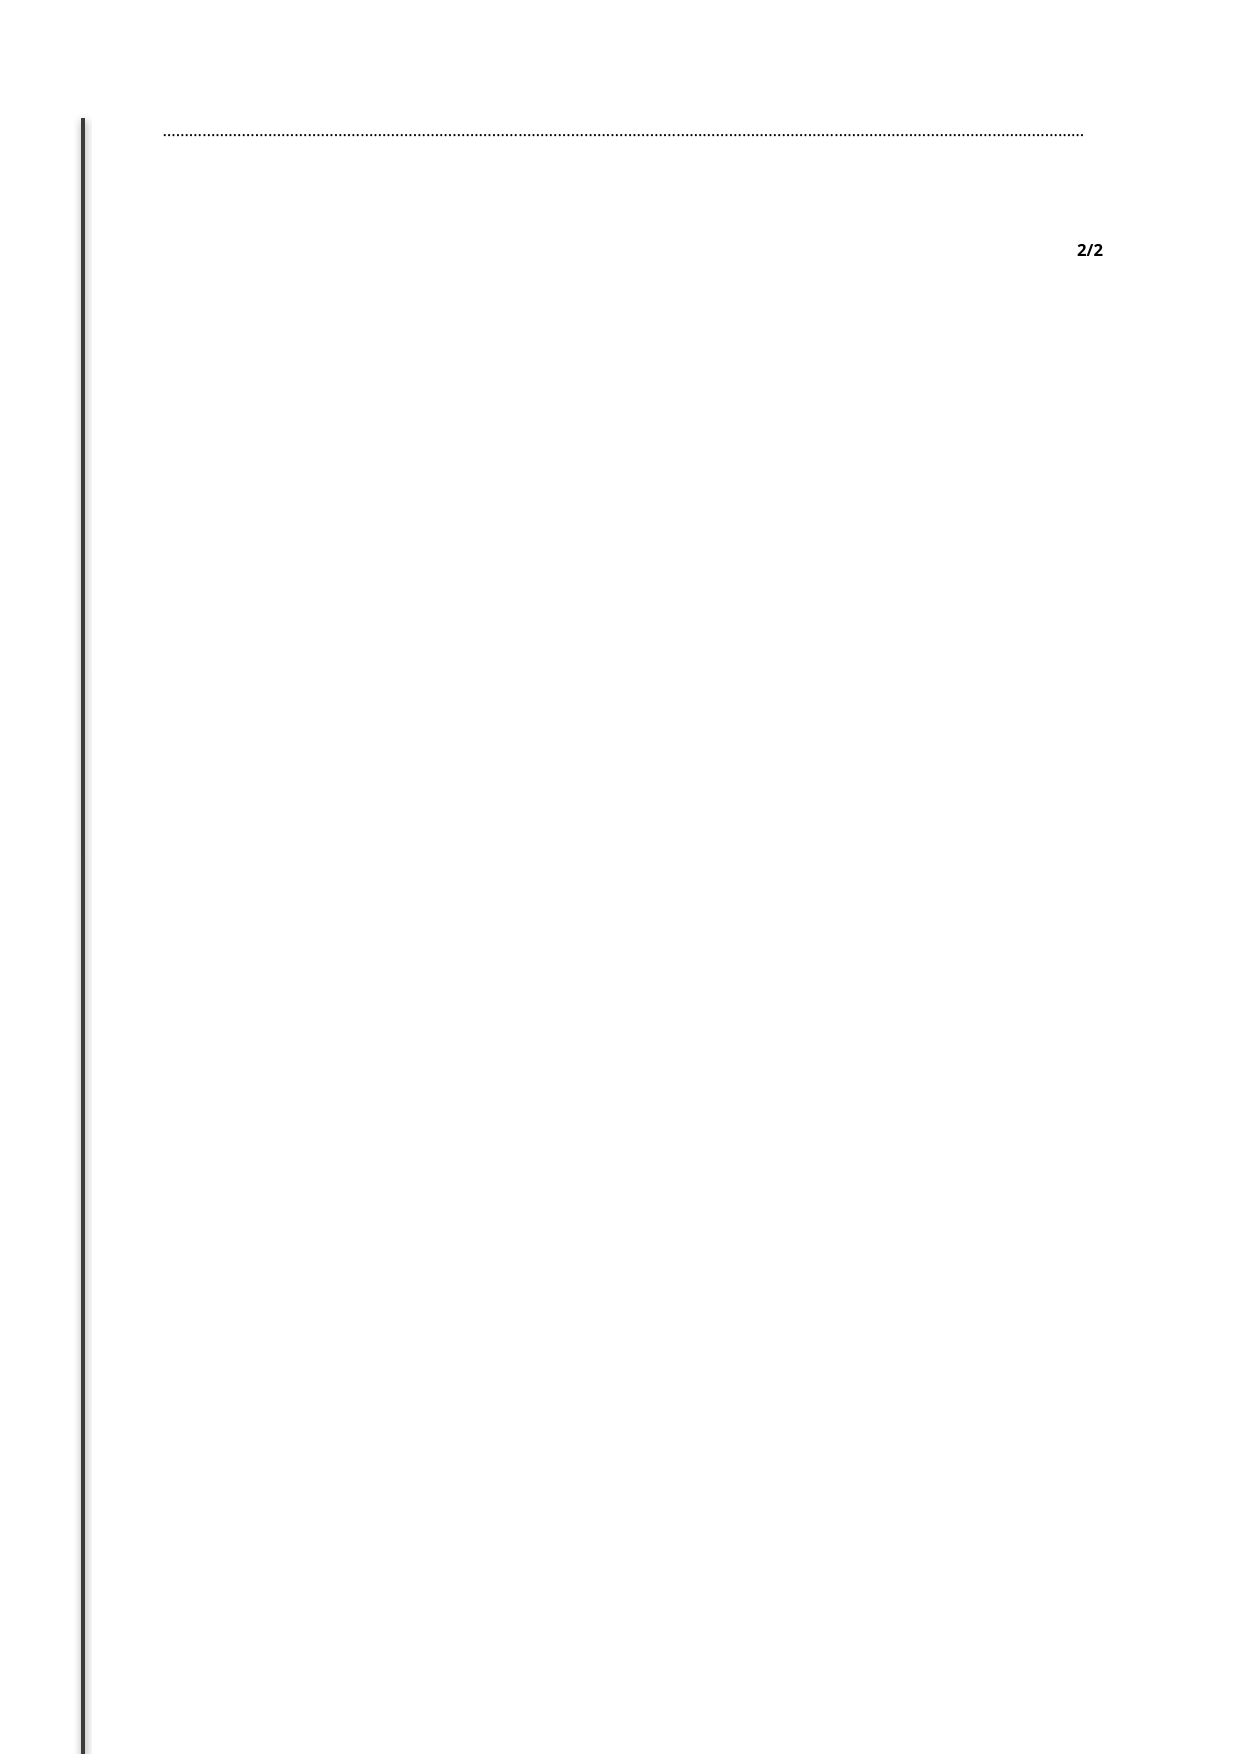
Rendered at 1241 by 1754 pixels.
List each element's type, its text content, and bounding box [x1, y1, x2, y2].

text 2/2 [162, 238, 1122, 261]
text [162, 118, 1122, 141]
